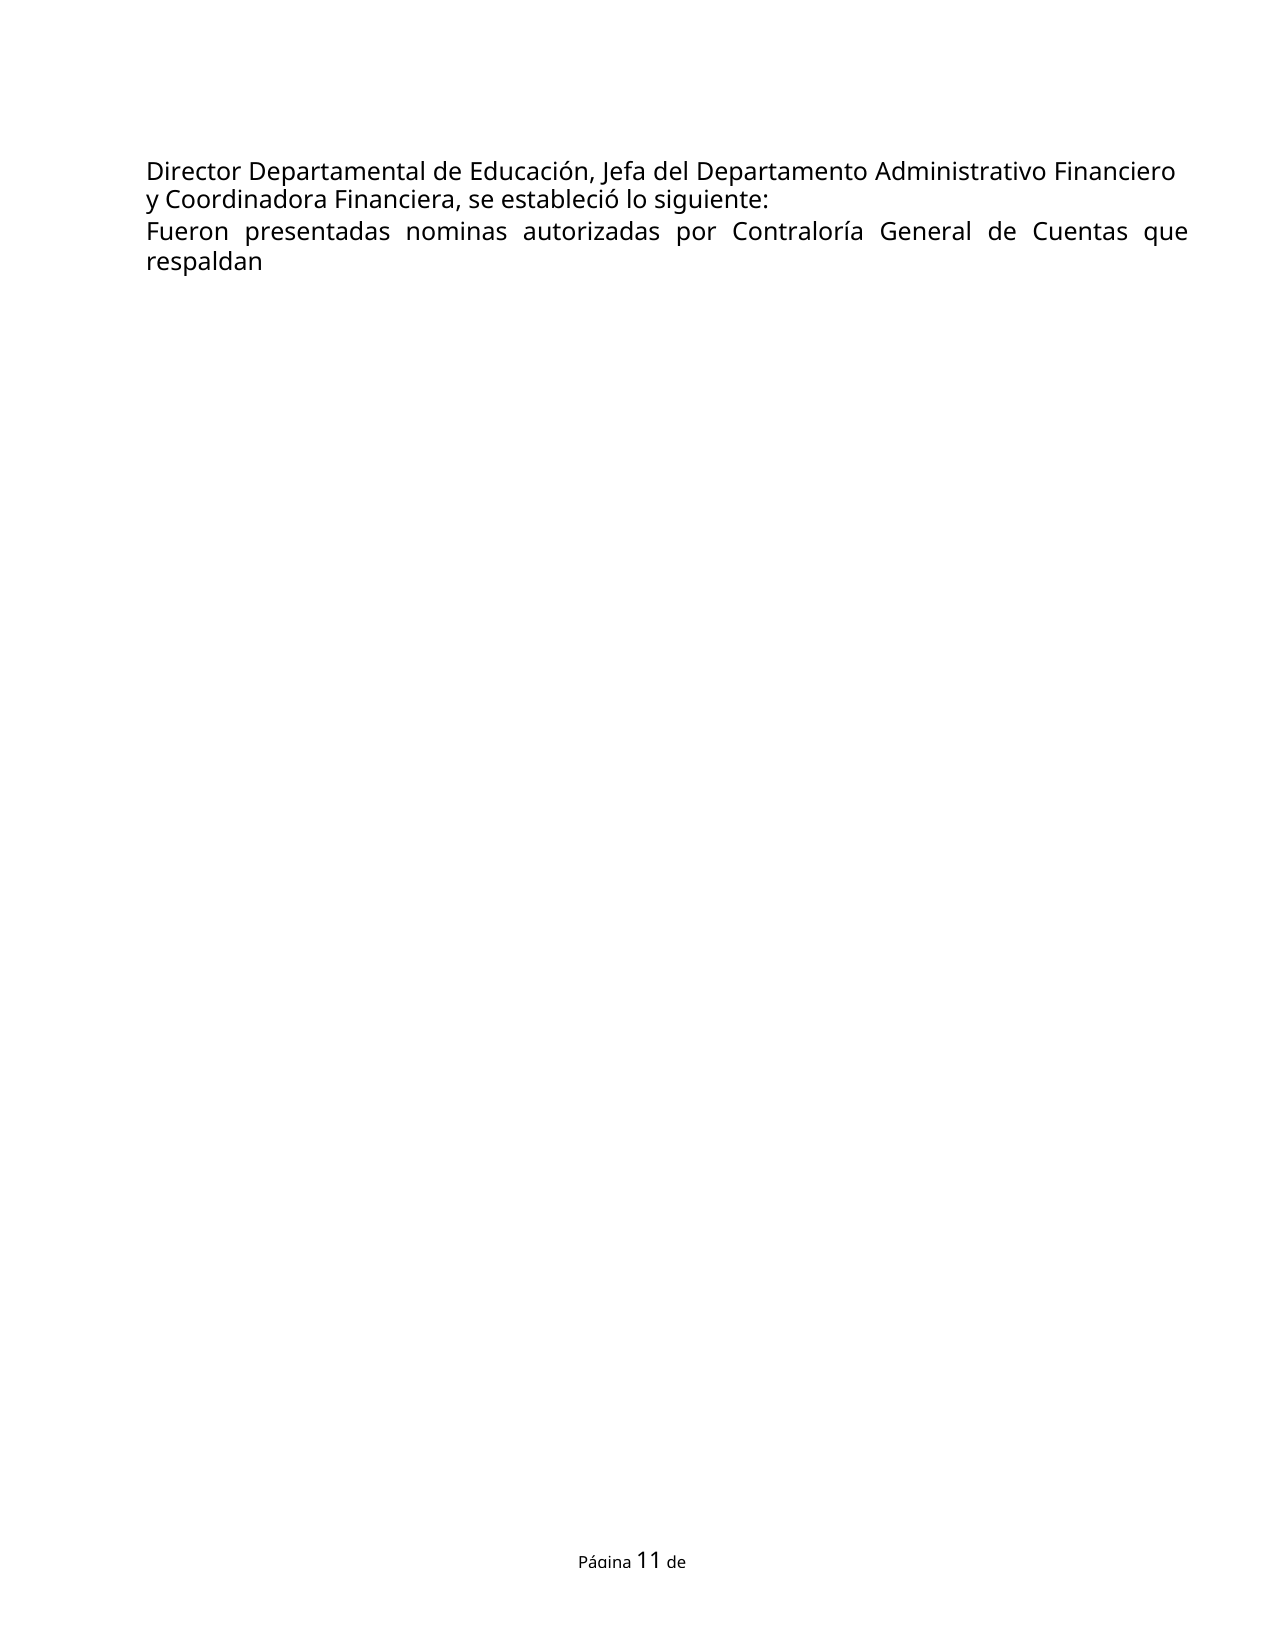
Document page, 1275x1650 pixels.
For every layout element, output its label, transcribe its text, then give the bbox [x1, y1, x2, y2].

text Fueron presentadas nominas autorizadas por Contraloría General de Cuentas que respaldan [146, 216, 1189, 276]
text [146, 156, 1177, 216]
